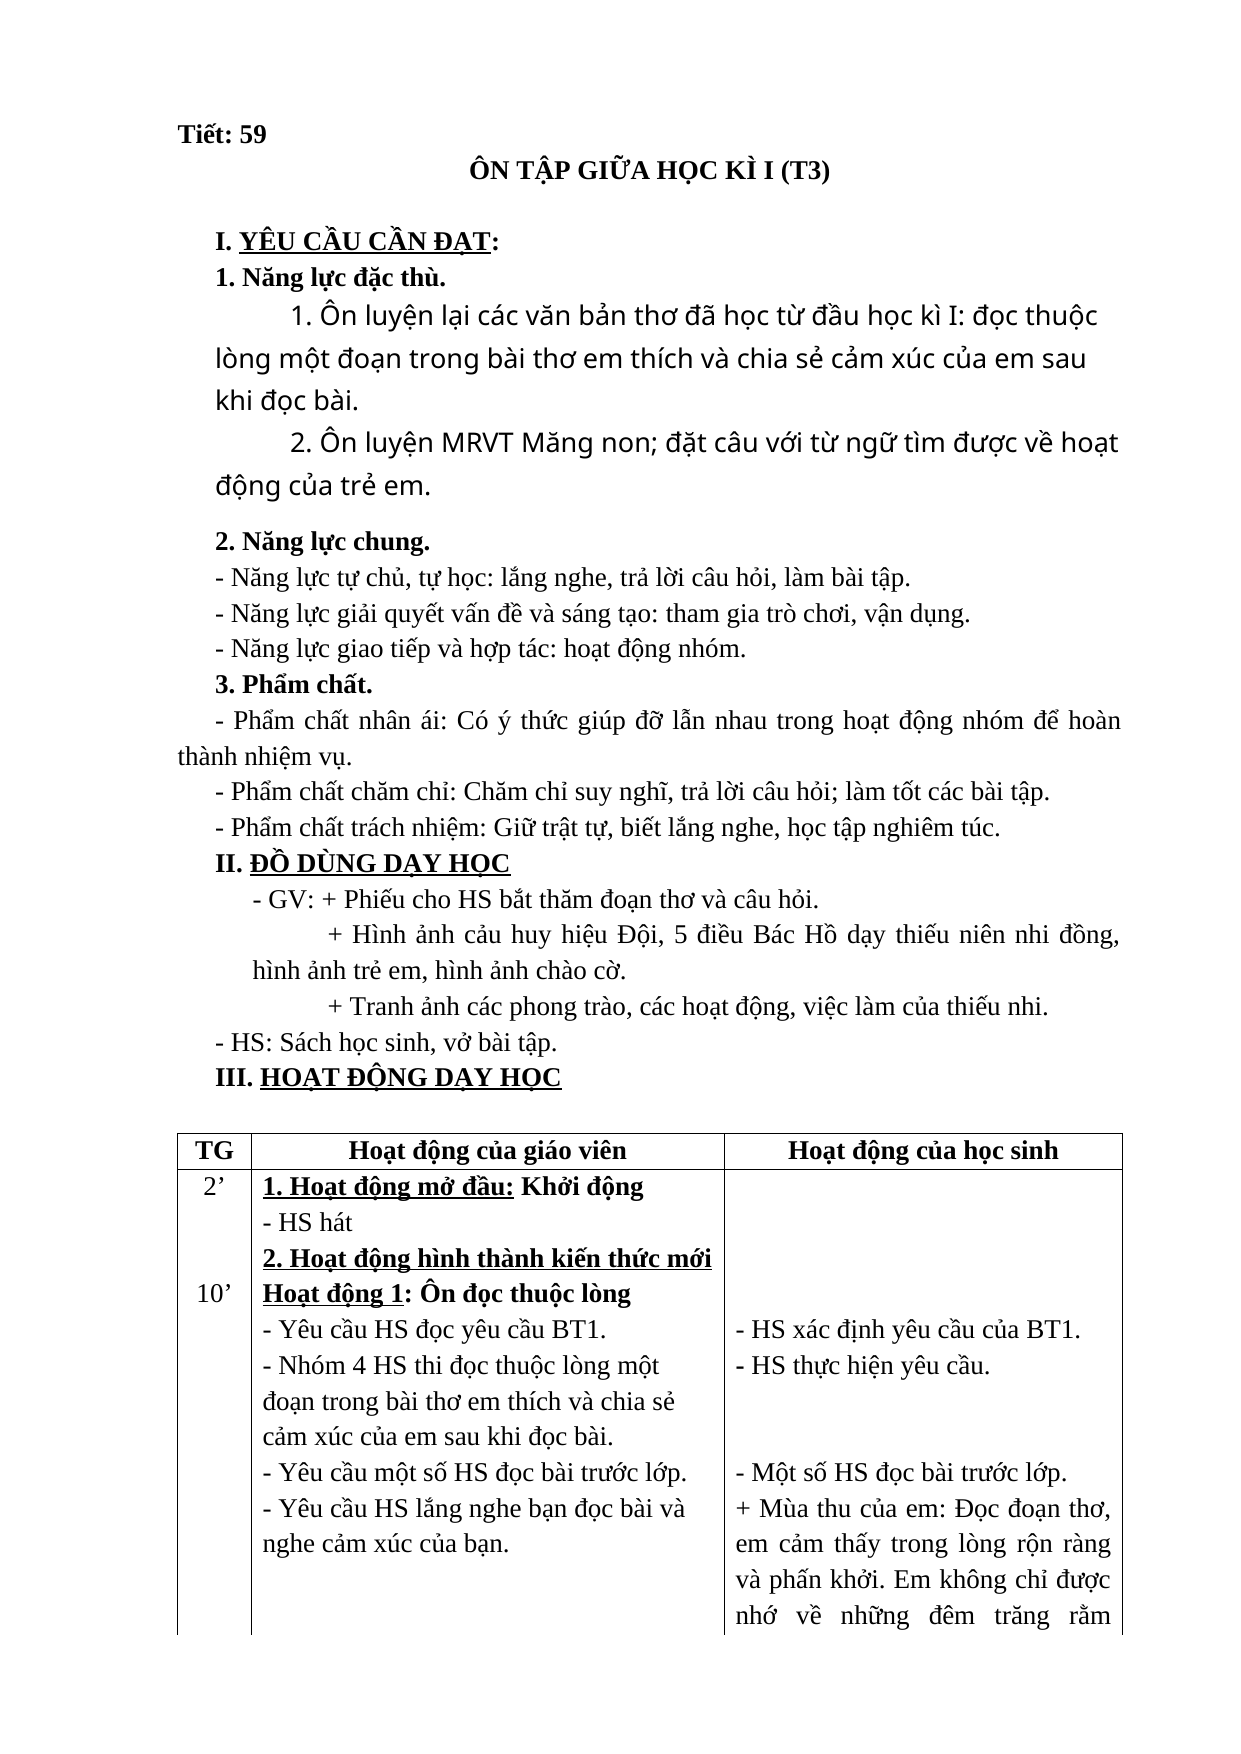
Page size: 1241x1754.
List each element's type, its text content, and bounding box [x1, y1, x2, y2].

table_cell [252, 1170, 724, 1635]
table_header Hoạt động của giáo viên [252, 1134, 724, 1169]
text 3. Phẩm chất. [177, 668, 1122, 699]
text III. HOẠT ĐỘNG DẠY HỌC [177, 1061, 1122, 1092]
table_header TG [178, 1134, 251, 1169]
text - Phẩm chất chăm chỉ: Chăm chỉ suy nghĩ, trả lời câu hỏi; làm tốt các bài tập. [177, 776, 1122, 807]
table_header Hoạt động của học sinh [725, 1134, 1122, 1169]
text I. YÊU CẦU CẦN ĐẠT: [177, 225, 1122, 256]
text II. ĐỒ DÙNG DẠY HỌC [177, 847, 1122, 878]
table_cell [725, 1170, 1122, 1635]
text - Năng lực giao tiếp và hợp tác: hoạt động nhóm. [177, 633, 1122, 664]
text - Năng lực giải quyết vấn đề và sáng tạo: tham gia trò chơi, vận dụng. [177, 597, 1122, 628]
text - Phẩm chất trách nhiệm: Giữ trật tự, biết lắng nghe, học tập nghiêm túc. [177, 811, 1122, 842]
text + Hình ảnh cảu huy hiệu Đội, 5 điều Bác Hồ dạy thiếu niên nhi đồng, hình ảnh trẻ em, hình ảnh chào cờ. [252, 918, 1122, 985]
text + Tranh ảnh các phong trào, các hoạt động, việc làm của thiếu nhi. [252, 990, 1122, 1021]
text - Phẩm chất nhân ái: Có ý thức giúp đỡ lẫn nhau trong hoạt động nhóm để hoàn thành nhiệm vụ. [177, 704, 1122, 771]
text - GV: + Phiếu cho HS bắt thăm đoạn thơ và câu hỏi. [252, 883, 1122, 914]
text - Năng lực tự chủ, tự học: lắng nghe, trả lời câu hỏi, làm bài tập. [177, 561, 1122, 592]
list 2. Ôn luyện MRVT Măng non; đặt câu với từ ngữ tìm được về hoạt động của trẻ em. [215, 424, 1122, 503]
table_cell 2’ 10’ [178, 1170, 251, 1635]
text ÔN TẬP GIỮA HỌC KÌ I (T3) [177, 154, 1122, 185]
text Tiết: 59 [177, 118, 1122, 149]
list 1. Ôn luyện lại các văn bản thơ đã học từ đầu học kì I: đọc thuộc lòng một đoạn trong bài thơ em thích và chia sẻ cảm xúc của em sau khi đọc bài. [215, 297, 1122, 418]
text 1. Năng lực đặc thù. [177, 261, 1122, 292]
text 2. Năng lực chung. [177, 525, 1122, 557]
text - HS: Sách học sinh, vở bài tập. [177, 1026, 1122, 1057]
